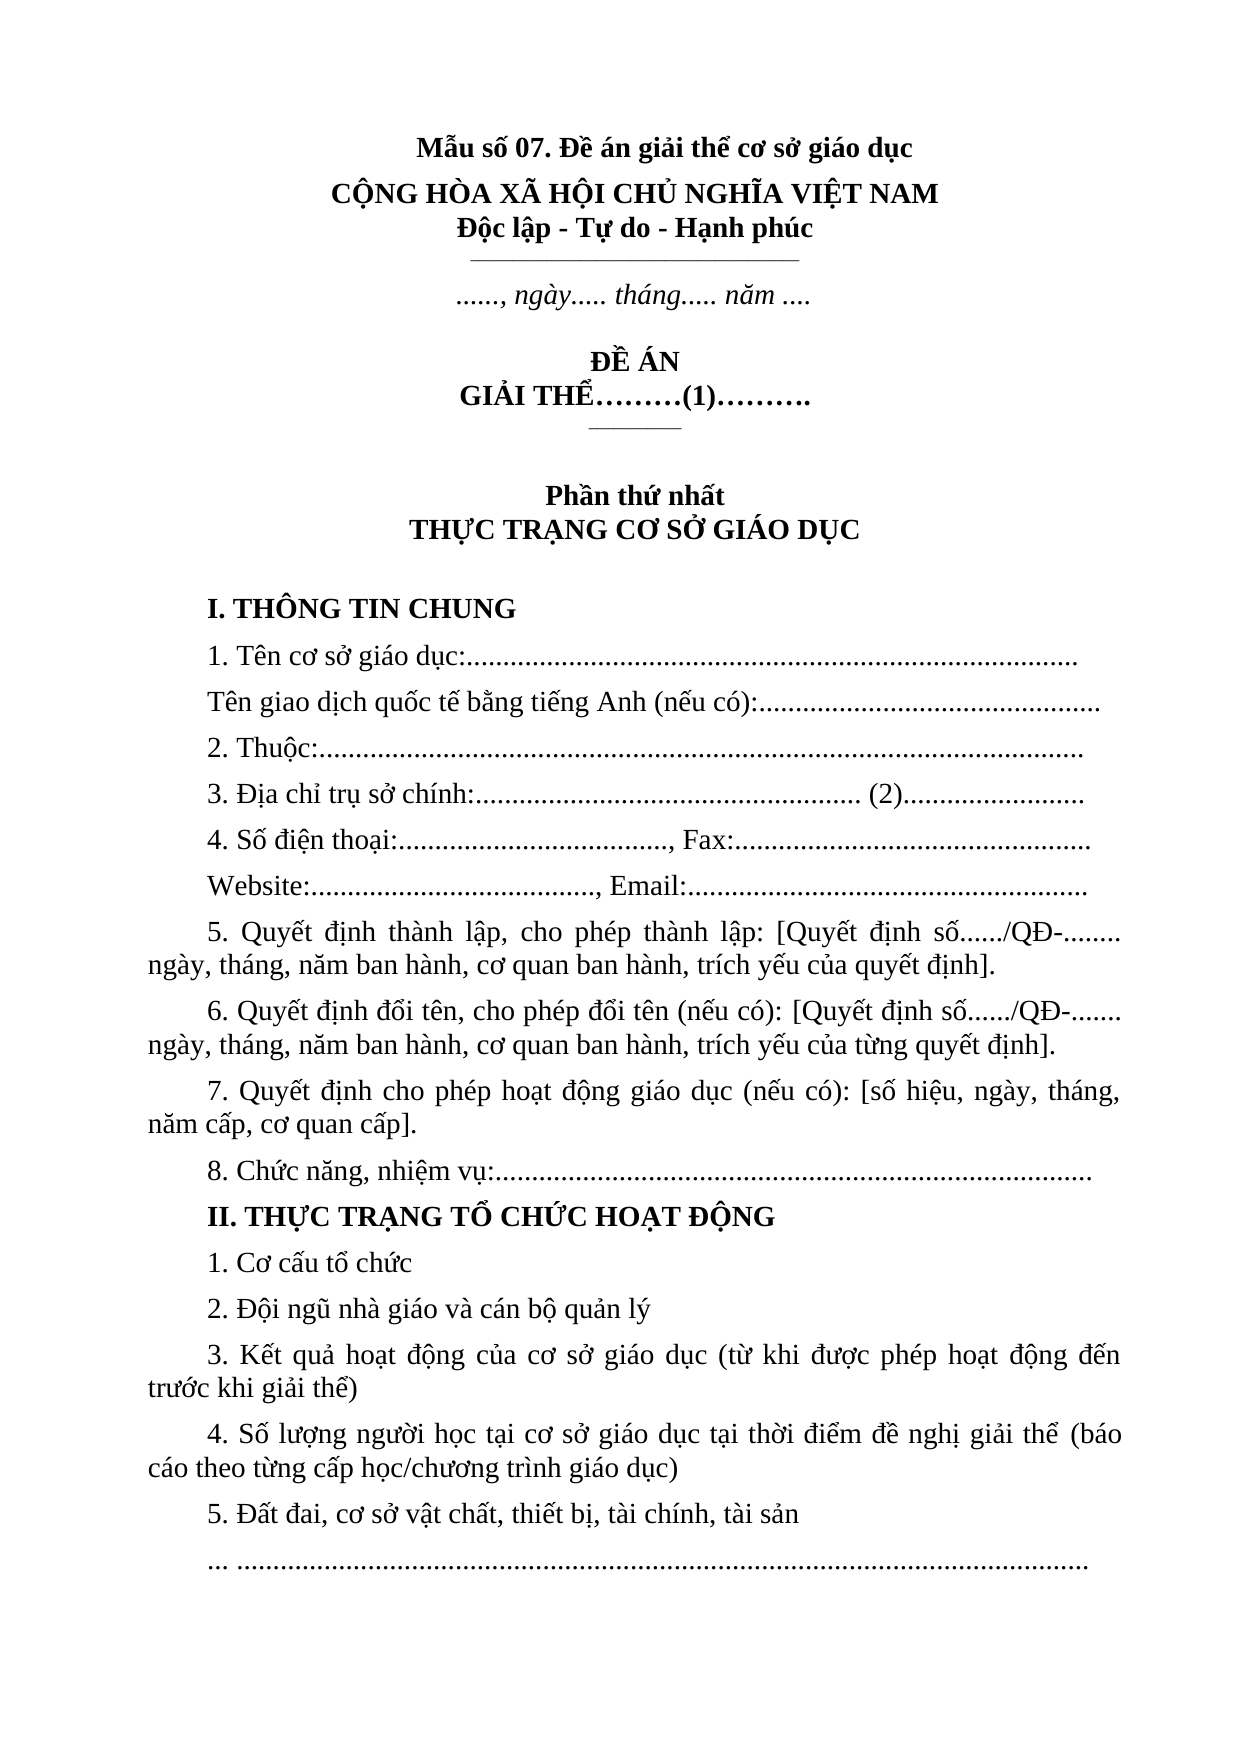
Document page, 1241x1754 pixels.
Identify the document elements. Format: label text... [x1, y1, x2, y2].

text ... ..................................................................................................................... [148, 1542, 1122, 1576]
text ___________ [148, 411, 1122, 445]
text THỰC TRẠNG CƠ SỞ GIÁO DỤC [148, 512, 1122, 546]
text ......, ngày..... tháng..... năm .... [148, 277, 1122, 311]
text Mẫu số 07. Đề án giải thể cơ sở giáo dục [148, 131, 1122, 164]
text 8. Chức năng, nhiệm vụ:.................................................................................. [148, 1153, 1122, 1186]
text Website:......................................., Email:....................................................... [148, 868, 1122, 901]
text 4. Số lượng người học tại cơ sở giáo dục tại thời điểm đề nghị giải thể (báo cáo theo từng cấp học/chương trình giáo dục) [148, 1416, 1122, 1483]
text 7. Quyết định cho phép hoạt động giáo dục (nếu có): [số hiệu, ngày, tháng, năm cấp, cơ quan cấp]. [148, 1073, 1122, 1140]
text 1. Cơ cấu tổ chức [148, 1245, 1122, 1278]
text 2. Đội ngũ nhà giáo và cán bộ quản lý [148, 1291, 1122, 1324]
text Tên giao dịch quốc tế bằng tiếng Anh (nếu có):............................................... [148, 684, 1122, 717]
text 3. Địa chỉ trụ sở chính:..................................................... (2)......................... [148, 776, 1122, 809]
text CỘNG HÒA XÃ HỘI CHỦ NGHĨA VIỆT NAM Độc lập - Tự do - Hạnh phúc _______________________________________ [148, 177, 1122, 277]
text Phần thứ nhất [148, 478, 1122, 512]
text ĐỀ ÁN [148, 344, 1122, 378]
text 3. Kết quả hoạt động của cơ sở giáo dục (từ khi được phép hoạt động đến trước khi giải thể) [148, 1337, 1122, 1404]
text I. THÔNG TIN CHUNG [148, 592, 1122, 625]
text GIẢI THỂ………(1)………. [148, 378, 1122, 411]
text 2. Thuộc:......................................................................................................... [148, 730, 1122, 763]
text 5. Đất đai, cơ sở vật chất, thiết bị, tài chính, tài sản [148, 1496, 1122, 1529]
text 6. Quyết định đổi tên, cho phép đổi tên (nếu có): [Quyết định số....../QĐ-....... ngày, tháng, năm ban hành, cơ quan ban hành, trích yếu của từng quyết định]. [148, 993, 1122, 1061]
text 5. Quyết định thành lập, cho phép thành lập: [Quyết định số....../QĐ-........ ngày, tháng, năm ban hành, cơ quan ban hành, trích yếu của quyết định]. [148, 914, 1122, 981]
text 1. Tên cơ sở giáo dục:.................................................................................... [148, 638, 1122, 671]
text 4. Số điện thoại:....................................., Fax:................................................. [148, 822, 1122, 855]
text II. THỰC TRẠNG TỔ CHỨC HOẠT ĐỘNG [148, 1199, 1122, 1232]
